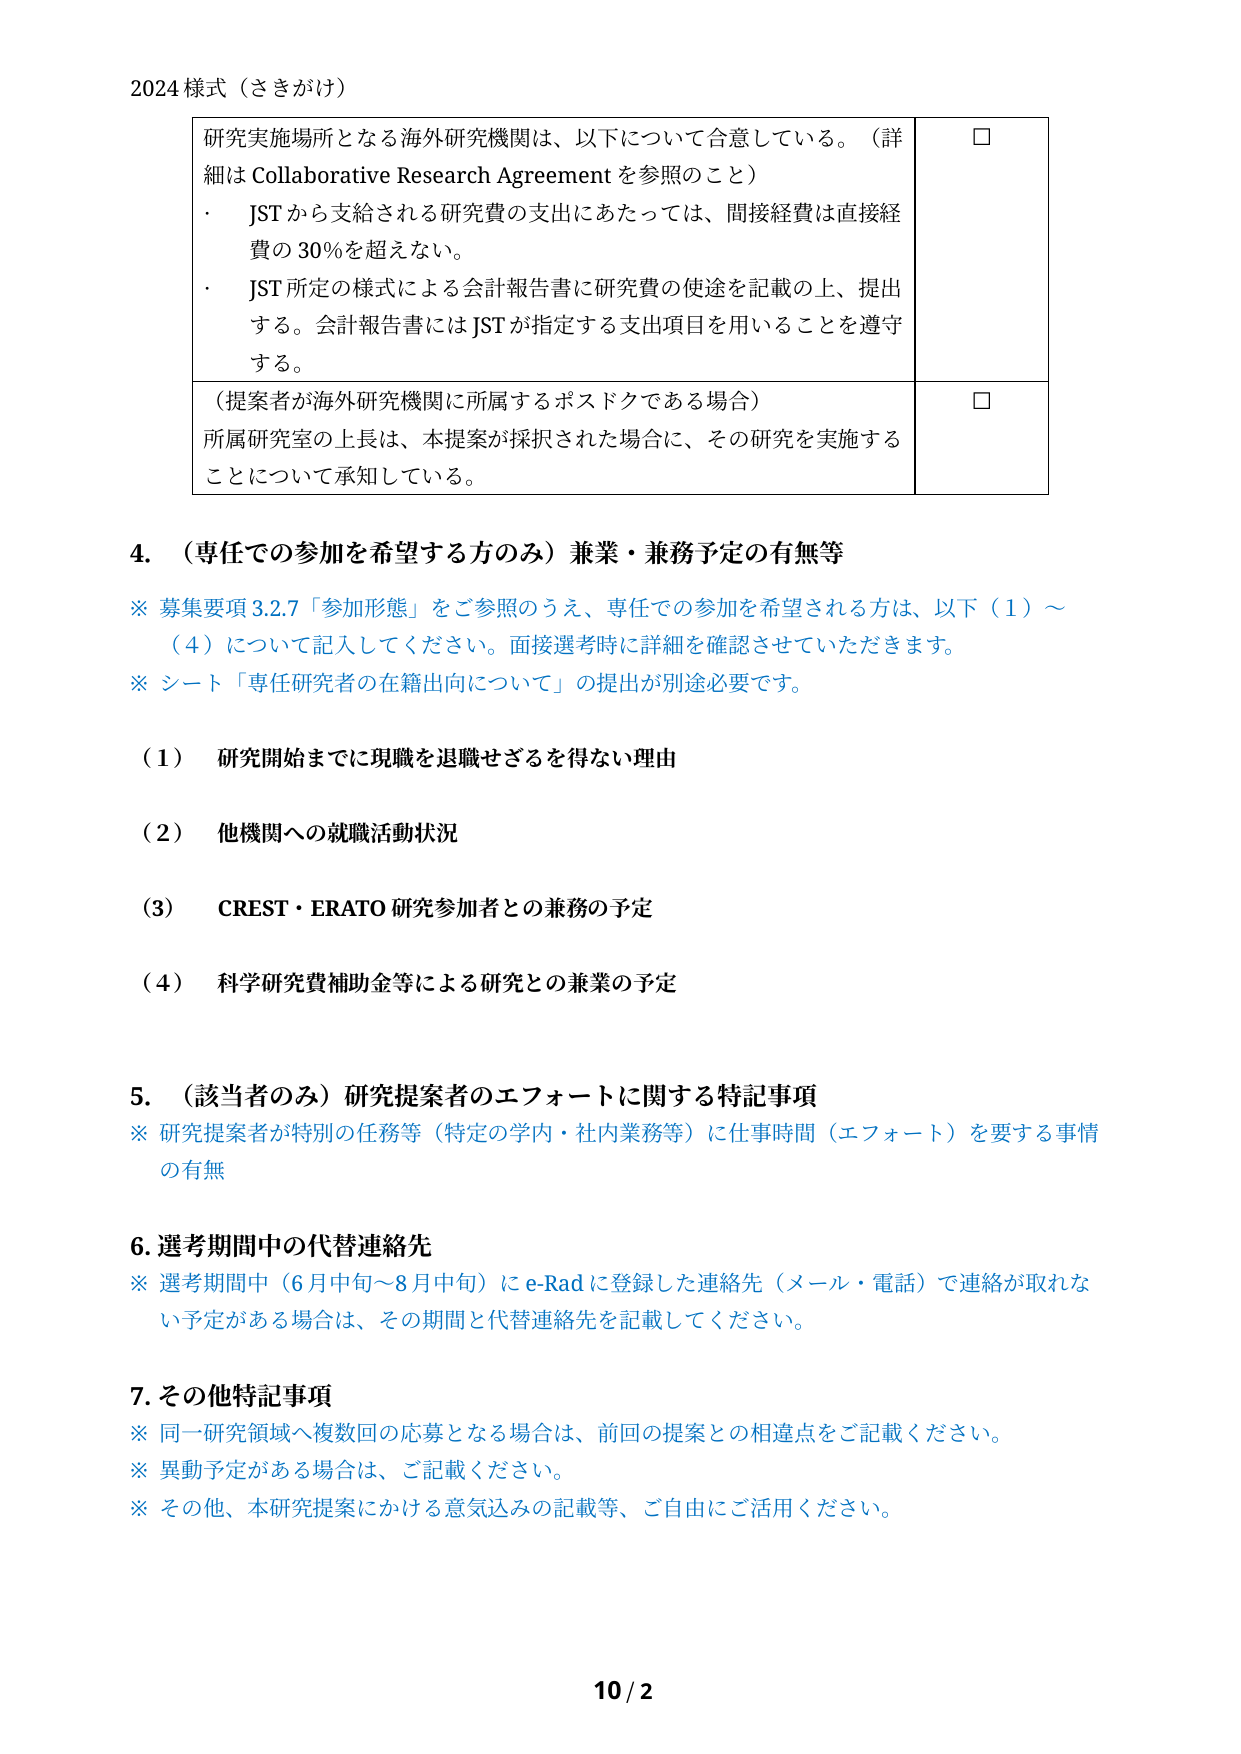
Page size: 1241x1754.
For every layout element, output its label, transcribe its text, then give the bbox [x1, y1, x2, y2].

subtitle 7. その他特記事項 [130, 1376, 1110, 1413]
list 科学研究費補助金等による研究との兼業の予定 [130, 963, 1110, 1001]
subtitle 6. 選考期間中の代替連絡先 [130, 1226, 1110, 1263]
table_cell [916, 382, 1048, 494]
text 選考期間中（6月中旬～8月中旬）にe-Radに登録した連絡先（メール・電話）で連絡が取れない予定がある場合は、その期間と代替連絡先を記載してください。 [130, 1263, 1110, 1338]
text 研究提案者が特別の任務等（特定の学内・社内業務等）に仕事時間（エフォート）を要する事情の有無 [130, 1113, 1110, 1188]
text シート「専任研究者の在籍出向について」の提出が別途必要です。 [130, 663, 1110, 701]
subtitle 5．（該当者のみ）研究提案者のエフォートに関する特記事項 [130, 1076, 1110, 1113]
text その他、本研究提案にかける意気込みの記載等、ご自由にご活用ください。 [130, 1488, 1110, 1526]
table_cell 研究実施場所となる海外研究機関は、以下について合意している。（詳細はCollaborative Research Agreementを参照のこと） JSTから支給される研究費の支出にあたっては、間接経費は直接経費の30％を超えない。 JST所定の様式による会計報告書に研究費の使途を記載の上、提出する。会計報告書にはJSTが指定する支出項目を用いることを遵守する。 [193, 118, 914, 381]
list 研究開始までに現職を退職せざるを得ない理由 [130, 738, 1110, 776]
subtitle 4．（専任での参加を希望する方のみ）兼業・兼務予定の有無等 [130, 533, 1110, 570]
text 同一研究領域へ複数回の応募となる場合は、前回の提案との相違点をご記載ください。 [130, 1413, 1110, 1451]
text 募集要項3.2.7「参加形態」をご参照のうえ、専任での参加を希望される方は、以下（１）～（４）について記入してください。面接選考時に詳細を確認させていただきます。 [130, 588, 1110, 663]
list CREST・ERATO研究参加者との兼務の予定 [130, 888, 1110, 926]
table_cell （提案者が海外研究機関に所属するポスドクである場合） 所属研究室の上長は、本提案が採択された場合に、その研究を実施することについて承知している。 [193, 382, 914, 494]
text 異動予定がある場合は、ご記載ください。 [130, 1451, 1110, 1488]
table_cell [916, 118, 1048, 381]
list 他機関への就職活動状況 [130, 813, 1110, 851]
